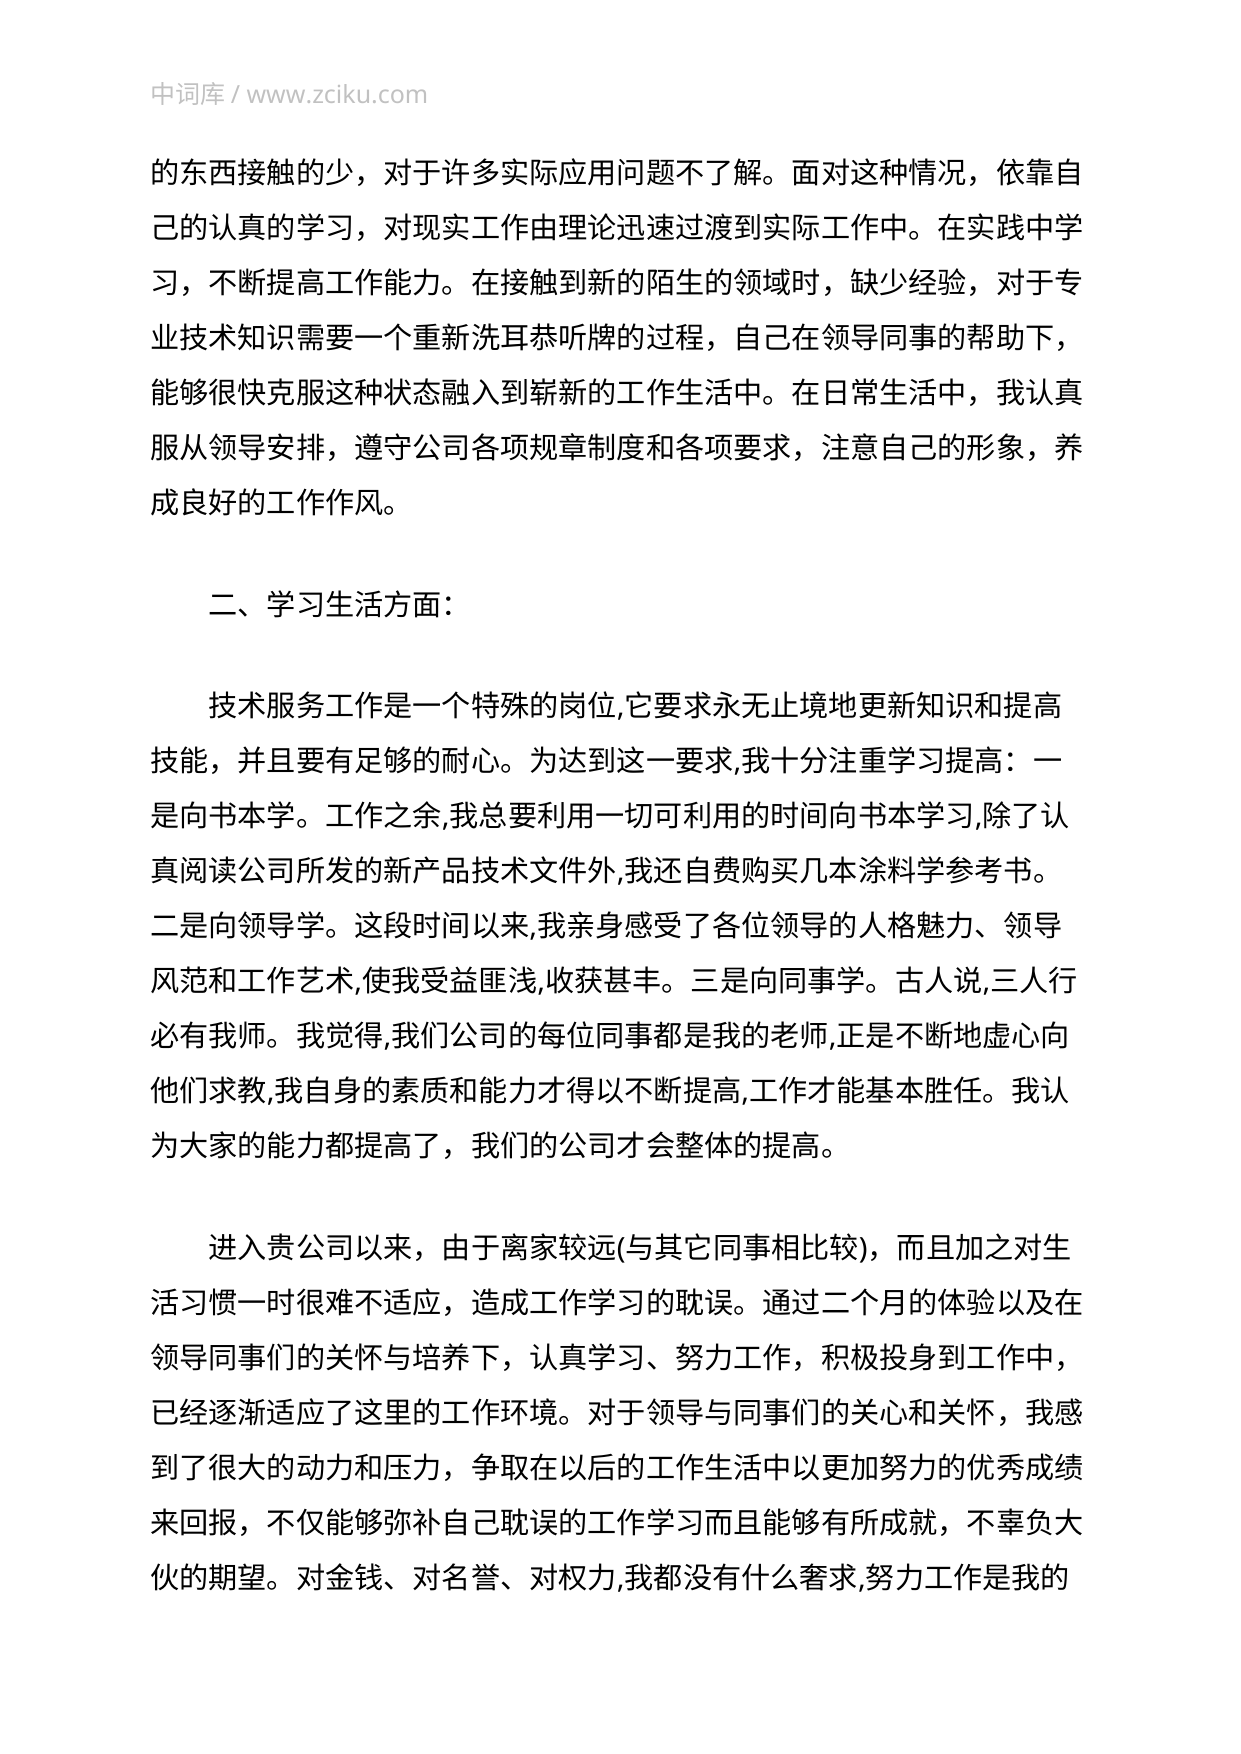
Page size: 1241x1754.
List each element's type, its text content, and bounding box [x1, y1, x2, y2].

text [150, 150, 1090, 522]
text 二、学习生活方面： [150, 581, 1090, 623]
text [150, 1225, 1090, 1597]
text 技术服务工作是一个特殊的岗位,它要求永无止境地更新知识和提高技能，并且要有足够的耐心。为达到这一要求,我十分注重学习提高：一是向书本学。工作之余,我总要利用一切可利用的时间向书本学习,除了认真阅读公司所发的新产品技术文件外,我还自费购买几本涂料学参考书。二是向领导学。这段时间以来,我亲身感受了各位领导的人格魅力、领导风范和工作艺术,使我受益匪浅,收获甚丰。三是向同事学。古人说,三人行必有我师。我觉得,我们公司的每位同事都是我的老师,正是不断地虚心向他们求教,我自身的素质和能力才得以不断提高,工作才能基本胜任。我认为大家的能力都提高了，我们的公司才会整体的提高。 [150, 683, 1090, 1165]
